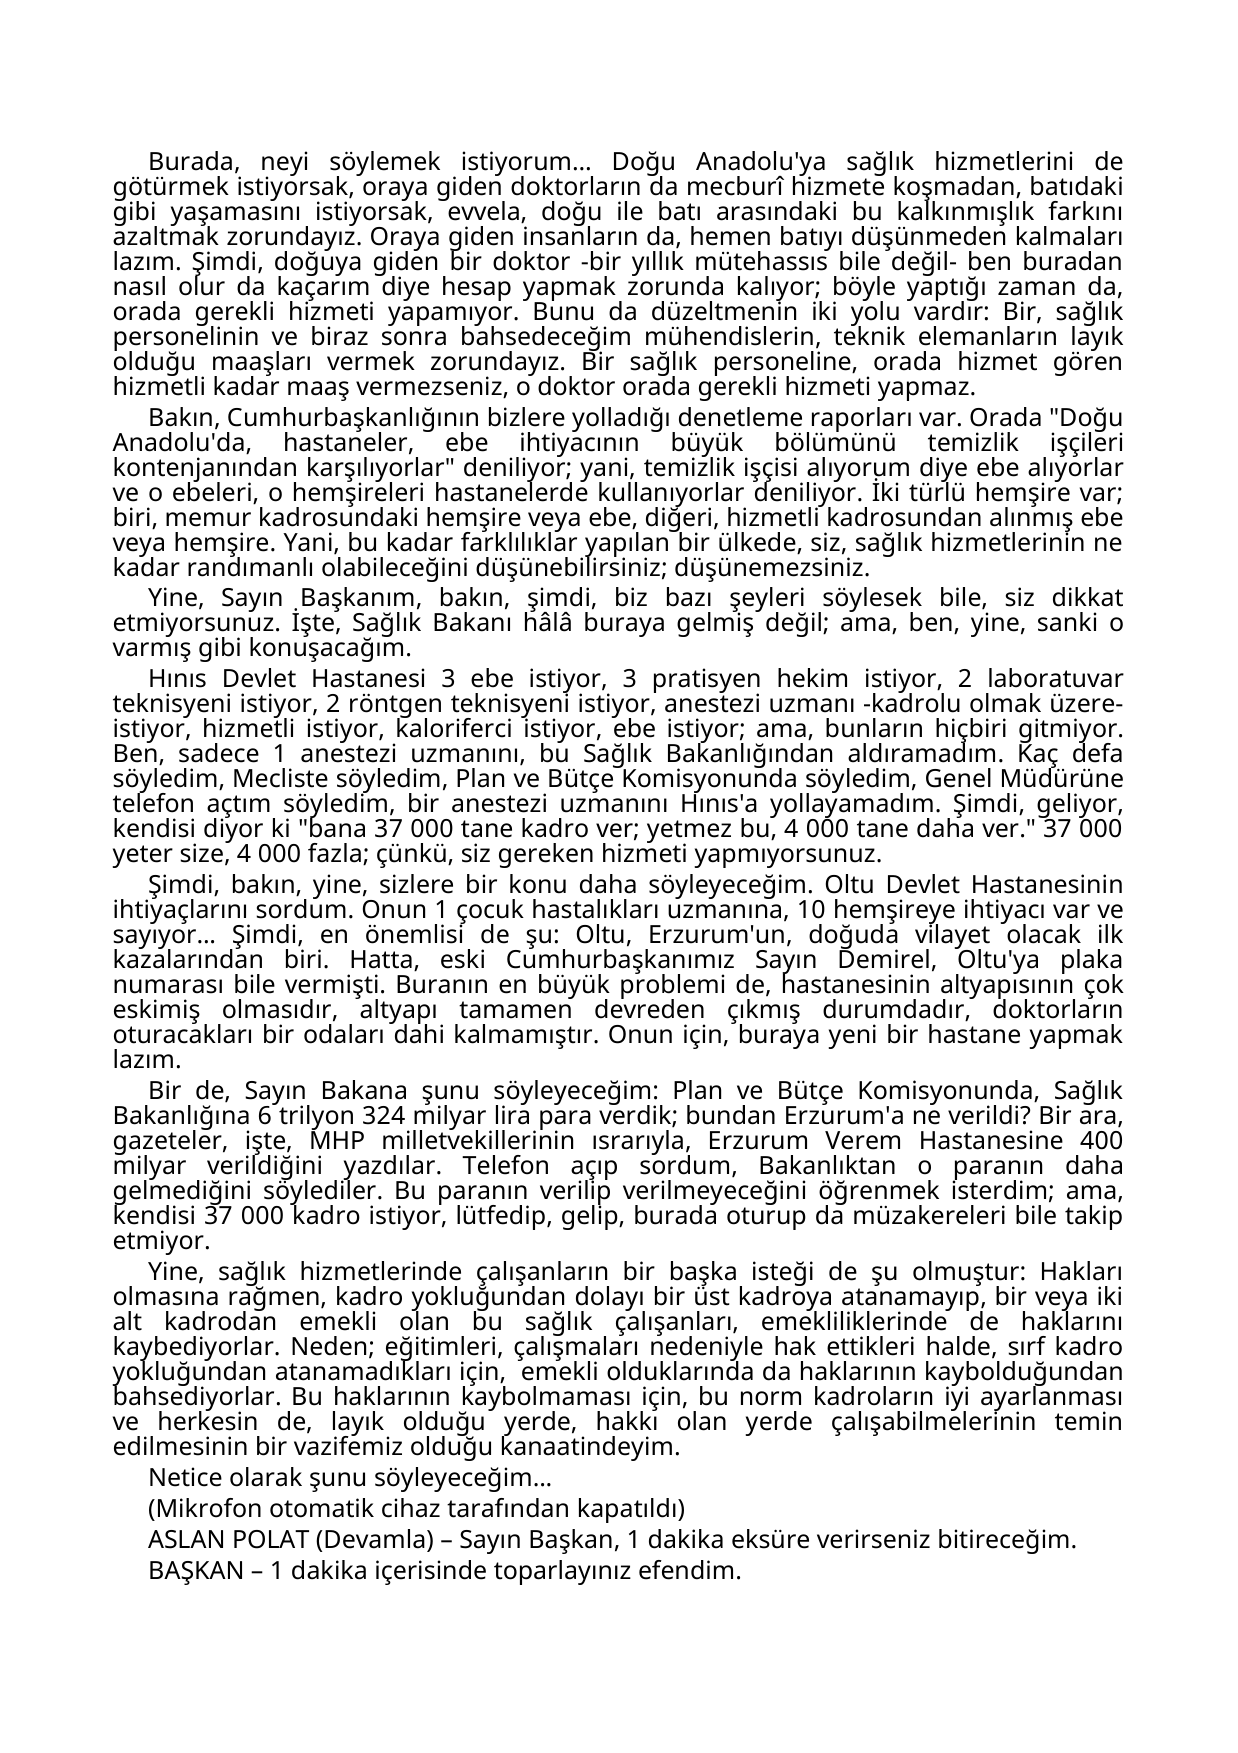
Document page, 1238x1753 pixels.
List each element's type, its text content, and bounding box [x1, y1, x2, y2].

text Netice olarak şunu söyleyeceğim... [112, 1467, 1125, 1492]
text Bakın, Cumhurbaşkanlığının bizlere yolladığı denetleme raporları var. Orada "Doğu Anadolu'da, hastaneler, ebe ihtiyacının büyük bölümünü temizlik işçileri kontenjanından karşılıyorlar" deniliyor; yani, temizlik işçisi alıyorum diye ebe alıyorlar ve o ebeleri, o hemşireleri hastanelerde kullanıyorlar deniliyor. İki türlü hemşire var; biri, memur kadrosundaki hemşire veya ebe, diğeri, hizmetli kadrosundan alınmış ebe veya hemşire. Yani, bu kadar farklılıklar yapılan bir ülkede, siz, sağlık hizmetlerinin ne kadar randımanlı olabileceğini düşünebilirsiniz; düşünemezsiniz. [112, 406, 1125, 581]
text Hınıs Devlet Hastanesi 3 ebe istiyor, 3 pratisyen hekim istiyor, 2 laboratuvar teknisyeni istiyor, 2 röntgen teknisyeni istiyor, anestezi uzmanı -kadrolu olmak üzere- istiyor, hizmetli istiyor, kaloriferci istiyor, ebe istiyor; ama, bunların hiçbiri gitmiyor. Ben, sadece 1 anestezi uzmanını, bu Sağlık Bakanlığından aldıramadım. Kaç defa söyledim, Mecliste söyledim, Plan ve Bütçe Komisyonunda söyledim, Genel Müdürüne telefon açtım söyledim, bir anestezi uzmanını Hınıs'a yollayamadım. Şimdi, geliyor, kendisi diyor ki "bana 37 000 tane kadro ver; yetmez bu, 4 000 tane daha ver." 37 000 yeter size, 4 000 fazla; çünkü, siz gereken hizmeti yapmıyorsunuz. [112, 668, 1125, 868]
text BAŞKAN – 1 dakika içerisinde toparlayınız efendim. [112, 1559, 1125, 1584]
text Bir de, Sayın Bakana şunu söyleyeceğim: Plan ve Bütçe Komisyonunda, Sağlık Bakanlığına 6 trilyon 324 milyar lira para verdik; bundan Erzurum'a ne verildi? Bir ara, gazeteler, işte, MHP milletvekillerinin ısrarıyla, Erzurum Verem Hastanesine 400 milyar verildiğini yazdılar. Telefon açıp sordum, Bakanlıktan o paranın daha gelmediğini söylediler. Bu paranın verilip verilmeyeceğini öğrenmek isterdim; ama, kendisi 37 000 kadro istiyor, lütfedip, gelip, burada oturup da müzakereleri bile takip etmiyor. [112, 1080, 1125, 1255]
text Yine, Sayın Başkanım, bakın, şimdi, biz bazı şeyleri söylesek bile, siz dikkat etmiyorsunuz. İşte, Sağlık Bakanı hâlâ buraya gelmiş değil; ama, ben, yine, sanki o varmış gibi konuşacağım. [112, 587, 1125, 662]
text (Mikrofon otomatik cihaz tarafından kapatıldı) [112, 1497, 1125, 1522]
text Burada, neyi söylemek istiyorum... Doğu Anadolu'ya sağlık hizmetlerini de götürmek istiyorsak, oraya giden doktorların da mecburî hizmete koşmadan, batıdaki gibi yaşamasını istiyorsak, evvela, doğu ile batı arasındaki bu kalkınmışlık farkını azaltmak zorundayız. Oraya giden insanların da, hemen batıyı düşünmeden kalmaları lazım. Şimdi, doğuya giden bir doktor -bir yıllık mütehassıs bile değil- ben buradan nasıl olur da kaçarım diye hesap yapmak zorunda kalıyor; böyle yaptığı zaman da, orada gerekli hizmeti yapamıyor. Bunu da düzeltmenin iki yolu vardır: Bir, sağlık personelinin ve biraz sonra bahsedeceğim mühendislerin, teknik elemanların layık olduğu maaşları vermek zorundayız. Bir sağlık personeline, orada hizmet gören hizmetli kadar maaş vermezseniz, o doktor orada gerekli hizmeti yapmaz. [112, 150, 1125, 400]
text Şimdi, bakın, yine, sizlere bir konu daha söyleyeceğim. Oltu Devlet Hastanesinin ihtiyaçlarını sordum. Onun 1 çocuk hastalıkları uzmanına, 10 hemşireye ihtiyacı var ve sayıyor... Şimdi, en önemlisi de şu: Oltu, Erzurum'un, doğuda vilayet olacak ilk kazalarından biri. Hatta, eski Cumhurbaşkanımız Sayın Demirel, Oltu'ya plaka numarası bile vermişti. Buranın en büyük problemi de, hastanesinin altyapısının çok eskimiş olmasıdır, altyapı tamamen devreden çıkmış durumdadır, doktorların oturacakları bir odaları dahi kalmamıştır. Onun için, buraya yeni bir hastane yapmak lazım. [112, 874, 1125, 1074]
text Yine, sağlık hizmetlerinde çalışanların bir başka isteği de şu olmuştur: Hakları olmasına rağmen, kadro yokluğundan dolayı bir üst kadroya atanamayıp, bir veya iki alt kadrodan emekli olan bu sağlık çalışanları, emekliliklerinde de haklarını kaybediyorlar. Neden; eğitimleri, çalışmaları nedeniyle hak ettikleri halde, sırf kadro yokluğundan atanamadıkları için, emekli olduklarında da haklarının kaybolduğundan bahsediyorlar. Bu haklarının kaybolmaması için, bu norm kadroların iyi ayarlanması ve herkesin de, layık olduğu yerde, hakkı olan yerde çalışabilmelerinin temin edilmesinin bir vazifemiz olduğu kanaatindeyim. [112, 1261, 1125, 1461]
text ASLAN POLAT (Devamla) – Sayın Başkan, 1 dakika eksüre verirseniz bitireceğim. [112, 1528, 1125, 1553]
